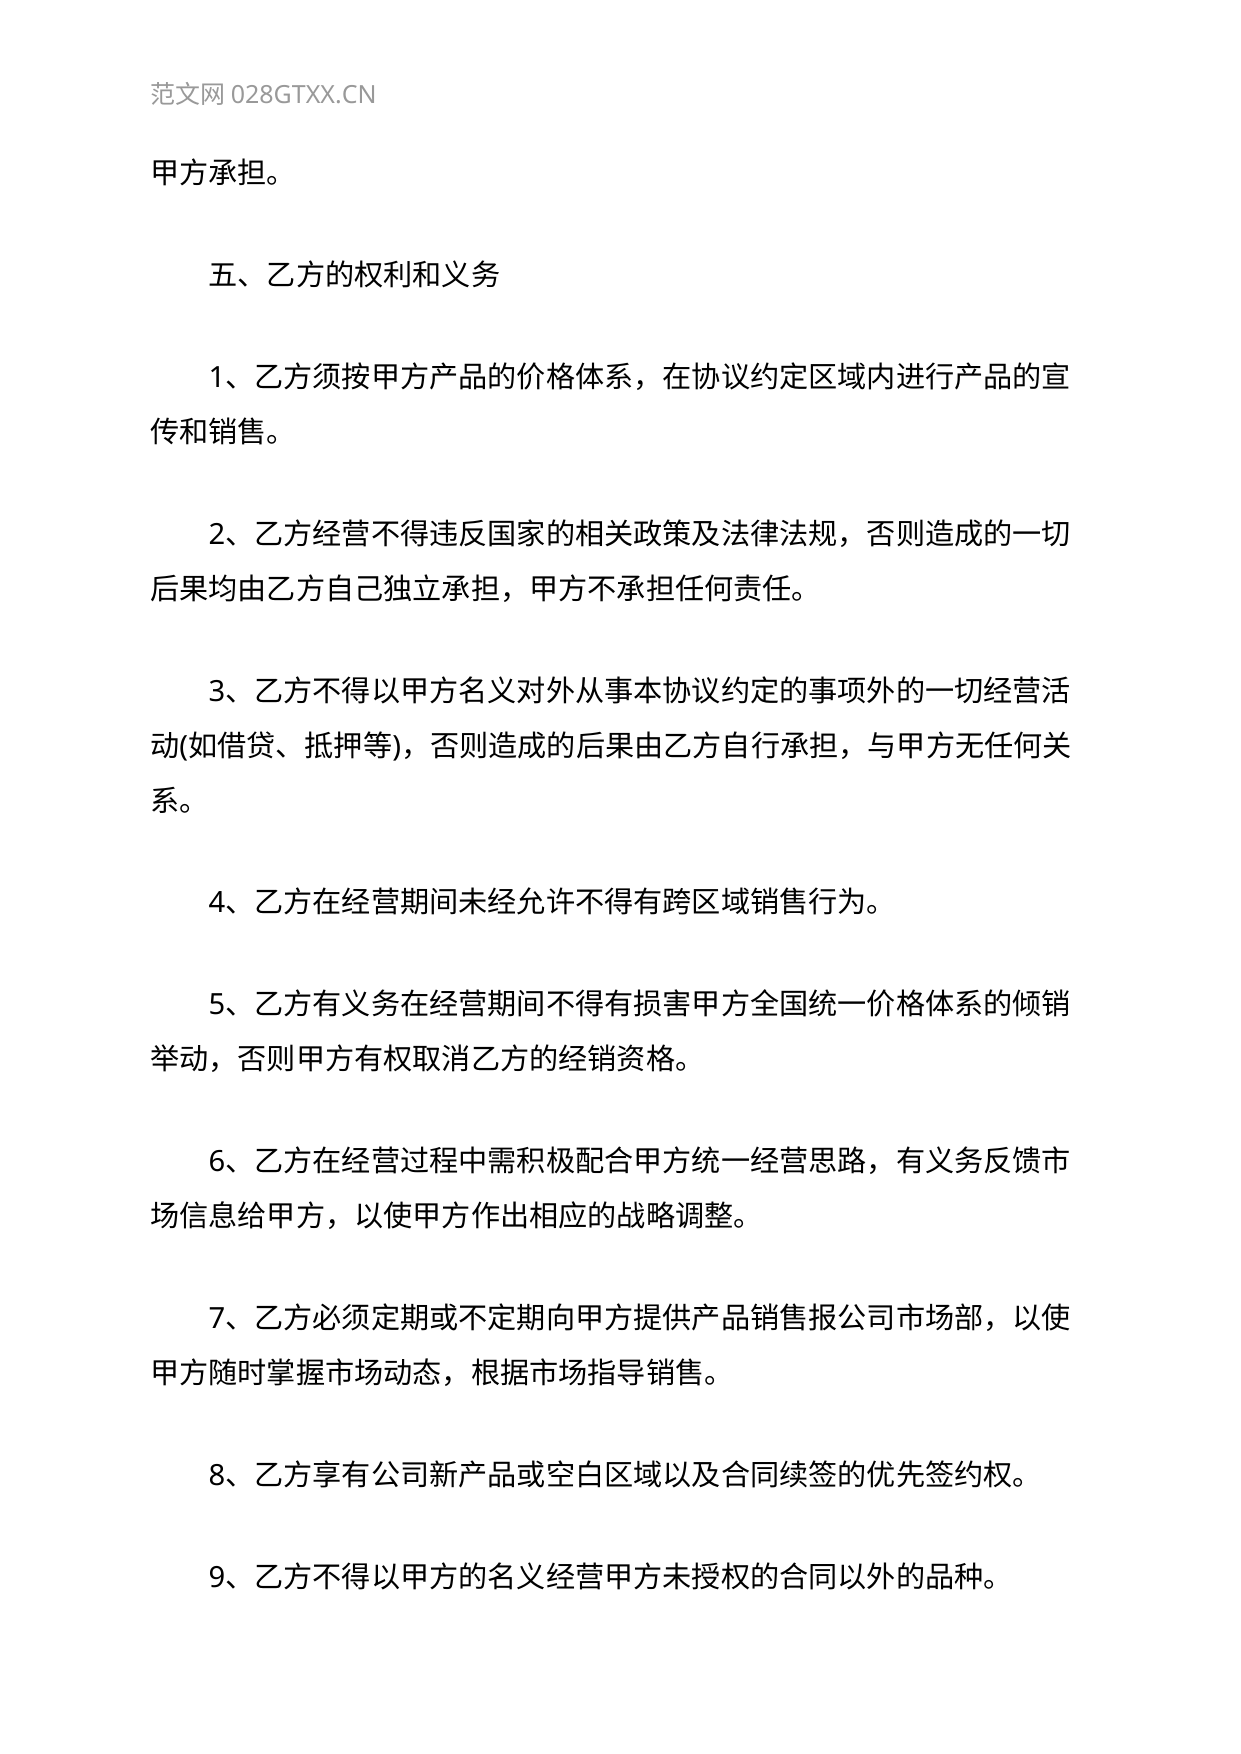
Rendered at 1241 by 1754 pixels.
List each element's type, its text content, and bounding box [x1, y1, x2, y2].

text 5、乙方有义务在经营期间不得有损害甲方全国统一价格体系的倾销举动，否则甲方有权取消乙方的经销资格。 [150, 981, 1090, 1078]
text 1、乙方须按甲方产品的价格体系，在协议约定区域内进行产品的宣传和销售。 [150, 353, 1090, 451]
text 6、乙方在经营过程中需积极配合甲方统一经营思路，有义务反馈市场信息给甲方，以使甲方作出相应的战略调整。 [150, 1138, 1090, 1235]
text 2、乙方经营不得违反国家的相关政策及法律法规，否则造成的一切后果均由乙方自己独立承担，甲方不承担任何责任。 [150, 510, 1090, 608]
text 7、乙方必须定期或不定期向甲方提供产品销售报公司市场部，以使甲方随时掌握市场动态，根据市场指导销售。 [150, 1294, 1090, 1392]
text 8、乙方享有公司新产品或空白区域以及合同续签的优先签约权。 [150, 1451, 1090, 1493]
text 五、乙方的权利和义务 [150, 252, 1090, 294]
text 4、乙方在经营期间未经允许不得有跨区域销售行为。 [150, 879, 1090, 921]
text 9、乙方不得以甲方的名义经营甲方未授权的合同以外的品种。 [150, 1553, 1090, 1596]
text 3、乙方不得以甲方名义对外从事本协议约定的事项外的一切经营活动(如借贷、抵押等)，否则造成的后果由乙方自行承担，与甲方无任何关系。 [150, 667, 1090, 819]
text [150, 150, 1090, 192]
